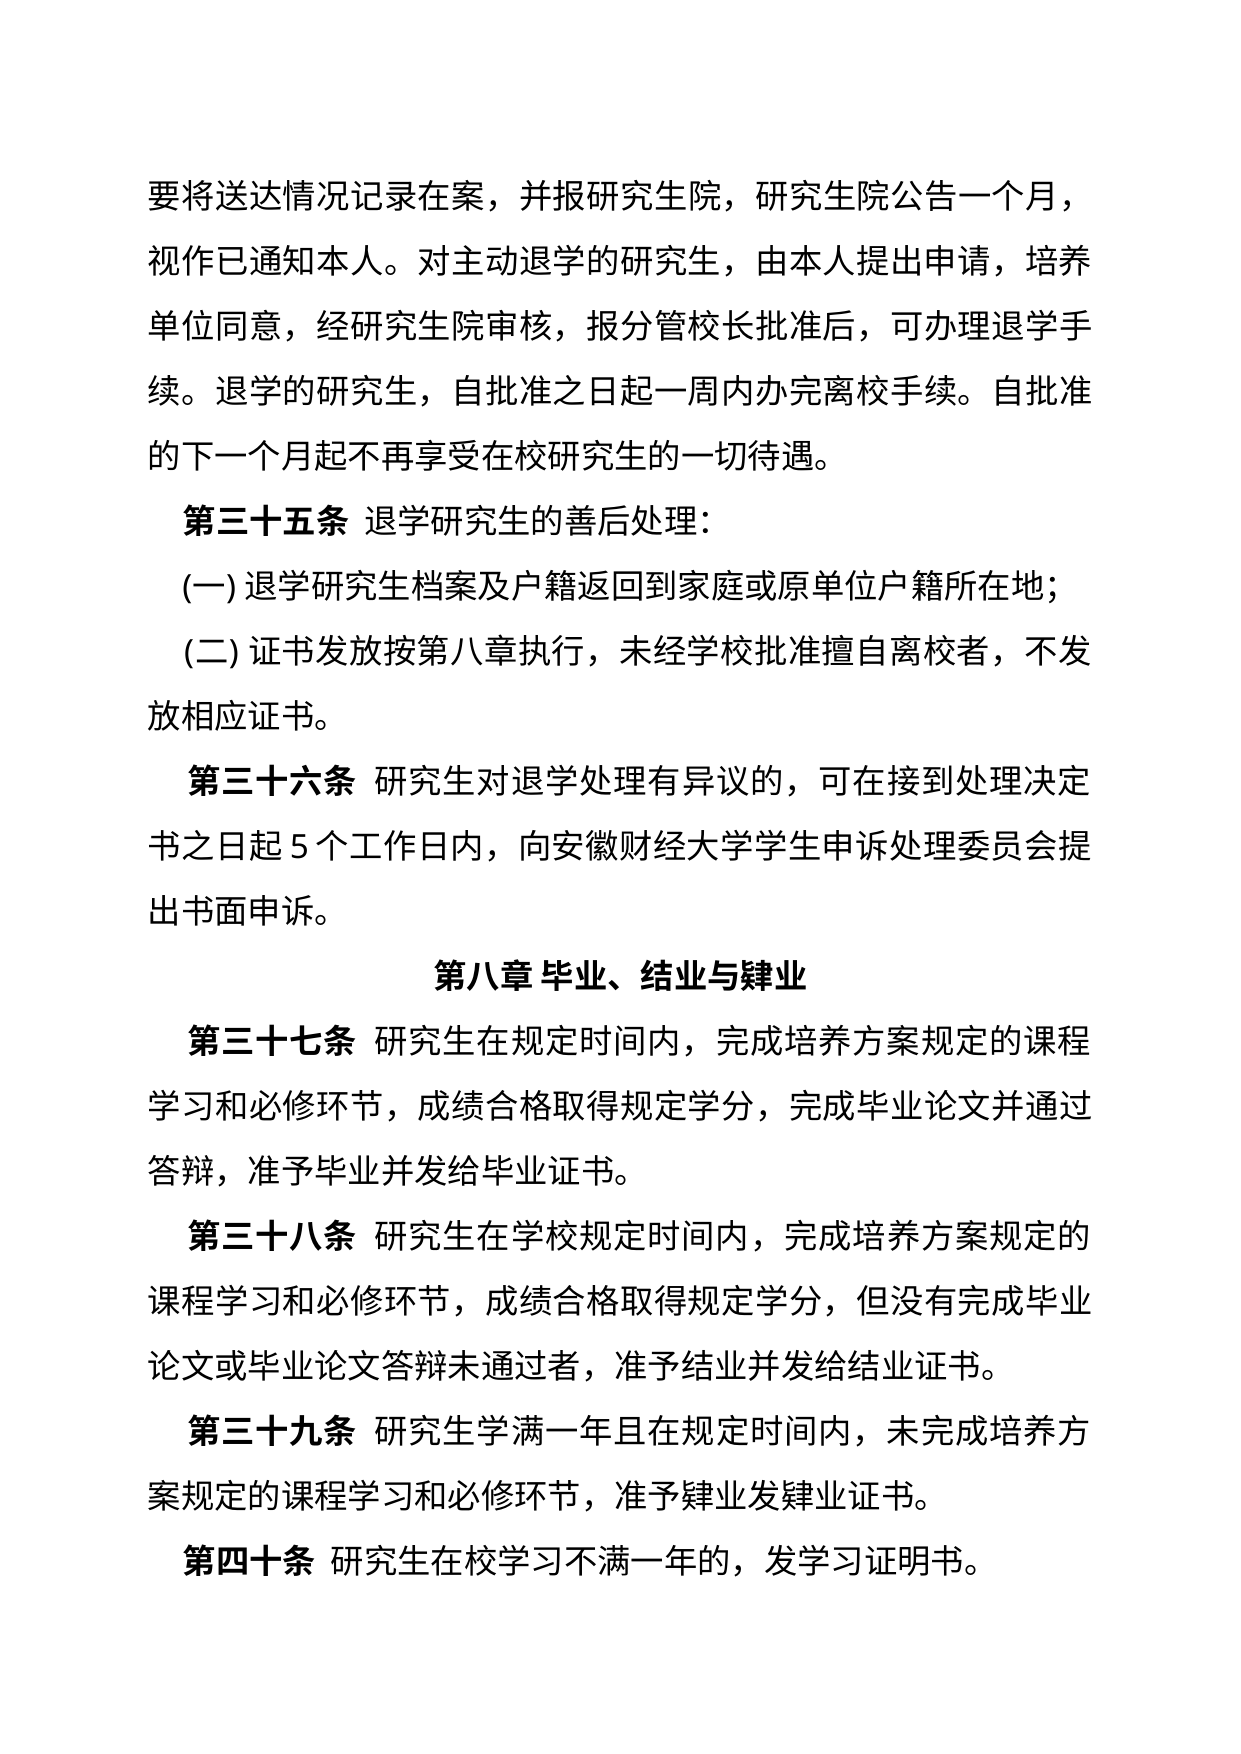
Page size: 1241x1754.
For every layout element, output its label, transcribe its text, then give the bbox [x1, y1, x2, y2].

text 第八章 毕业、结业与肄业 [148, 942, 1092, 1007]
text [148, 162, 1092, 487]
text (一) 退学研究生档案及户籍返回到家庭或原单位户籍所在地； [148, 552, 1092, 617]
text 第三十七条 研究生在规定时间内，完成培养方案规定的课程学习和必修环节，成绩合格取得规定学分，完成毕业论文并通过答辩，准予毕业并发给毕业证书。 [148, 1007, 1092, 1202]
text 第三十六条 研究生对退学处理有异议的，可在接到处理决定书之日起5个工作日内，向安徽财经大学学生申诉处理委员会提出书面申诉。 [148, 747, 1092, 942]
text 第三十八条 研究生在学校规定时间内，完成培养方案规定的课程学习和必修环节，成绩合格取得规定学分，但没有完成毕业论文或毕业论文答辩未通过者，准予结业并发给结业证书。 [148, 1202, 1092, 1397]
text (二) 证书发放按第八章执行，未经学校批准擅自离校者，不发放相应证书。 [148, 617, 1092, 747]
text 第三十五条 退学研究生的善后处理： [148, 487, 1092, 552]
text 第四十条 研究生在校学习不满一年的，发学习证明书。 [148, 1527, 1092, 1592]
text 第三十九条 研究生学满一年且在规定时间内，未完成培养方案规定的课程学习和必修环节，准予肄业发肄业证书。 [148, 1397, 1092, 1527]
